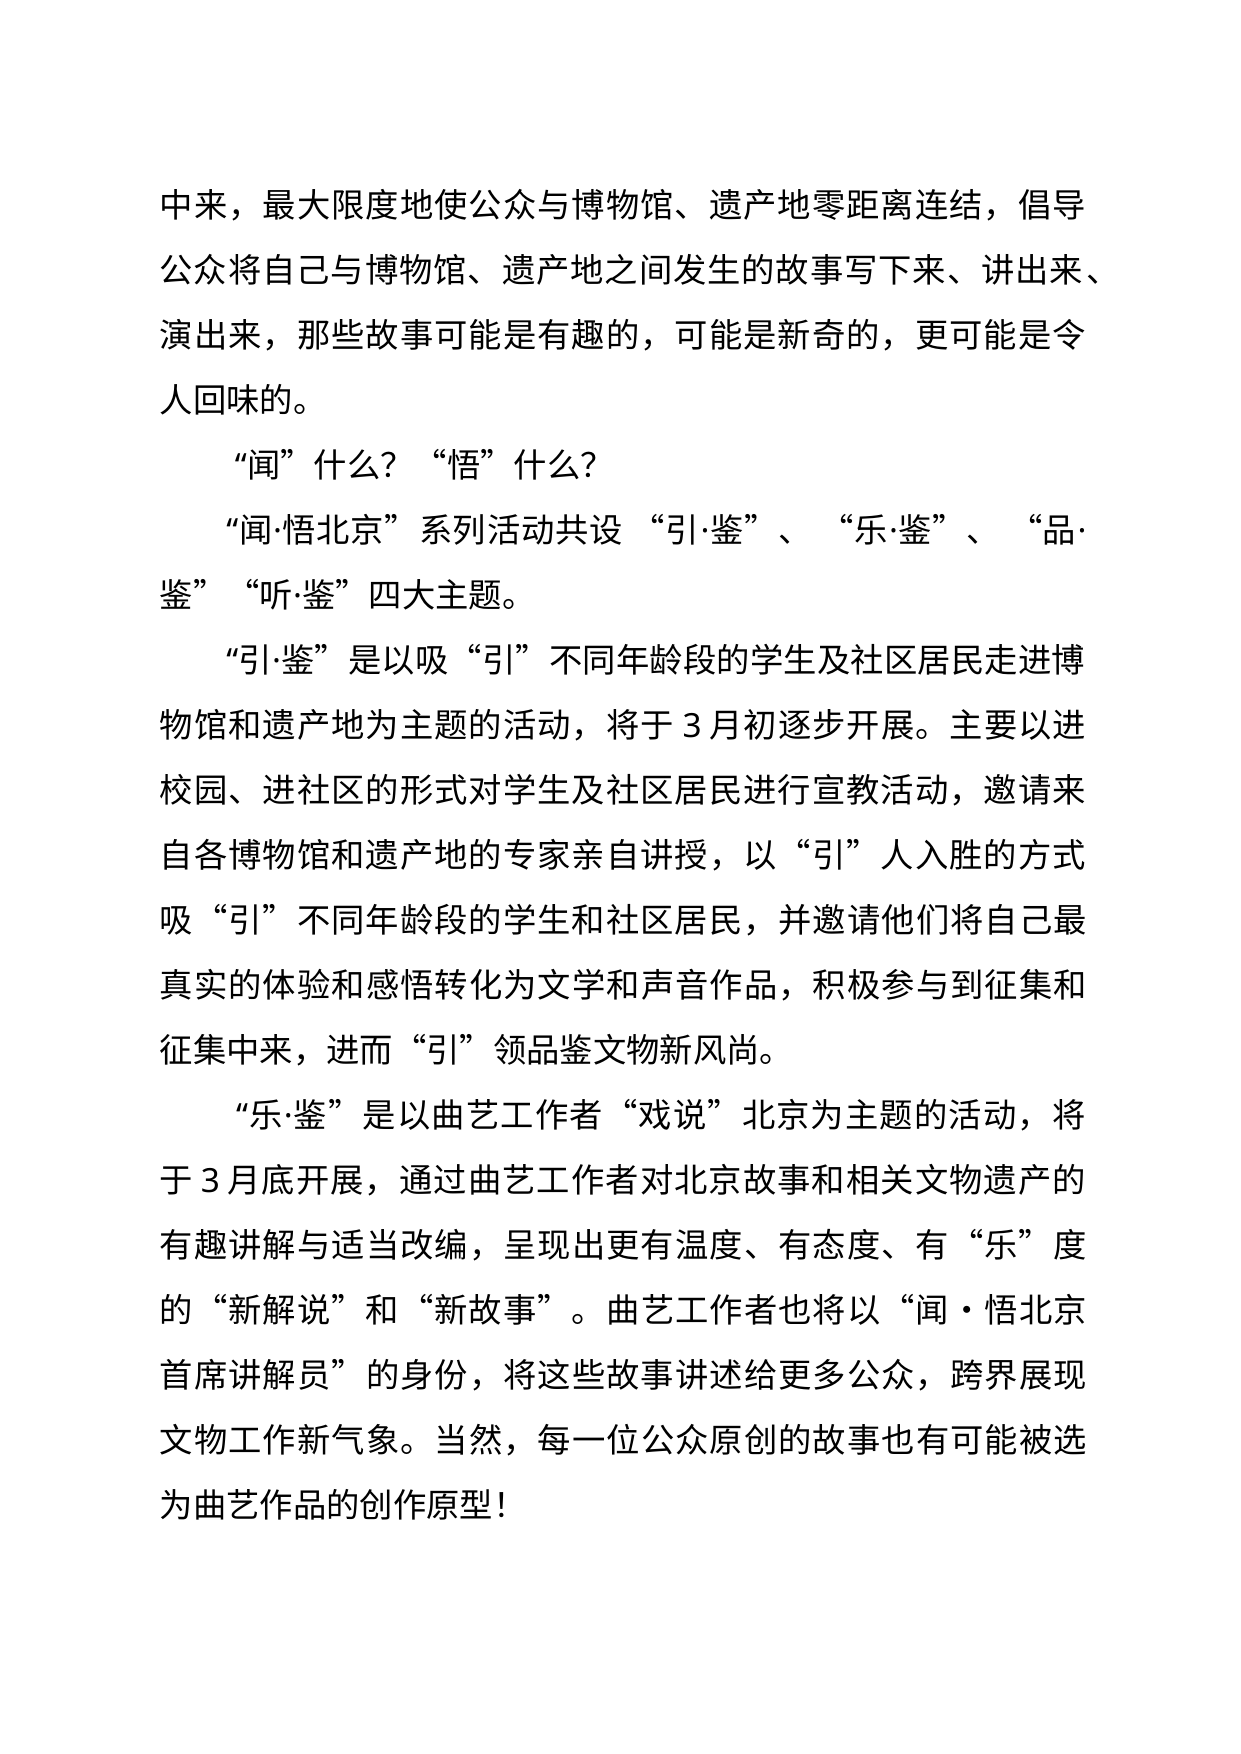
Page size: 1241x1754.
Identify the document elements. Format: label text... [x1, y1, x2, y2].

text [159, 171, 1087, 431]
text “引·鉴”是以吸“引”不同年龄段的学生及社区居民走进博物馆和遗产地为主题的活动，将于3月初逐步开展。主要以进校园、进社区的形式对学生及社区居民进行宣教活动，邀请来自各博物馆和遗产地的专家亲自讲授，以“引”人入胜的方式吸“引”不同年龄段的学生和社区居民，并邀请他们将自己最真实的体验和感悟转化为文学和声音作品，积极参与到征集和征集中来，进而“引”领品鉴文物新风尚。 [159, 626, 1087, 1081]
text “闻”什么？“悟”什么？ [159, 431, 1087, 496]
text “乐·鉴”是以曲艺工作者“戏说”北京为主题的活动，将于3月底开展，通过曲艺工作者对北京故事和相关文物遗产的有趣讲解与适当改编，呈现出更有温度、有态度、有“乐”度的“新解说”和“新故事”。曲艺工作者也将以“闻•悟北京首席讲解员”的身份，将这些故事讲述给更多公众，跨界展现文物工作新气象。当然，每一位公众原创的故事也有可能被选为曲艺作品的创作原型！ [159, 1081, 1087, 1536]
text “闻·悟北京”系列活动共设 “引·鉴”、 “乐·鉴”、 “品·鉴”“听·鉴”四大主题。 [159, 496, 1087, 626]
